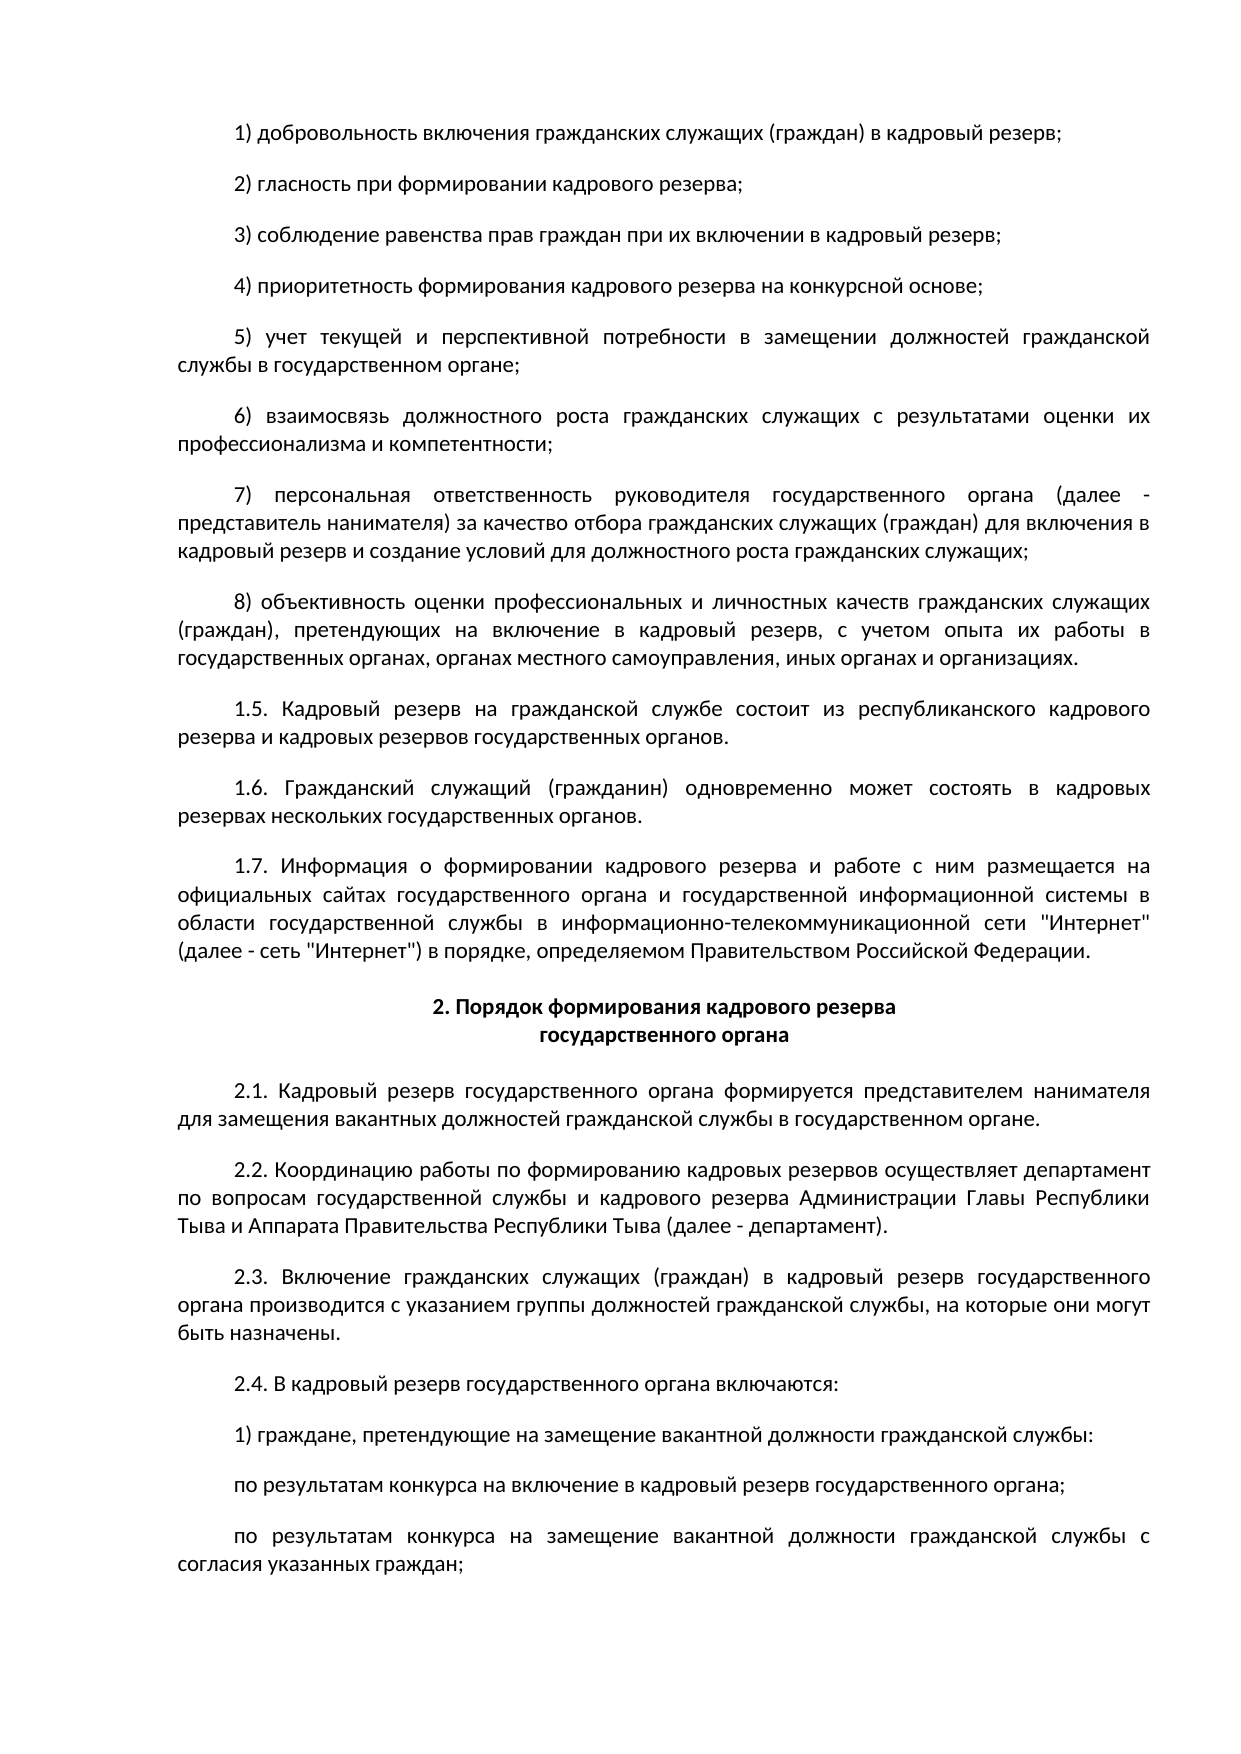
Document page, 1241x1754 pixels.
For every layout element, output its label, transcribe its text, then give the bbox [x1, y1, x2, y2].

text 1.6. Гражданский служащий (гражданин) одновременно может состоять в кадровых резервах нескольких государственных органов. [177, 773, 1152, 829]
text 6) взаимосвязь должностного роста гражданских служащих с результатами оценки их профессионализма и компетентности; [177, 401, 1152, 457]
title 2. Порядок формирования кадрового резерва [177, 992, 1152, 1020]
text 1) граждане, претендующие на замещение вакантной должности гражданской службы: [177, 1420, 1152, 1448]
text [177, 1471, 1152, 1499]
text 2.2. Координацию работы по формированию кадровых резервов осуществляет департамент по вопросам государственной службы и кадрового резерва Администрации Главы Республики Тыва и Аппарата Правительства Республики Тыва (далее - департамент). [177, 1155, 1152, 1239]
text по результатам конкурса на замещение вакантной должности гражданской службы с согласия указанных граждан; [177, 1522, 1152, 1578]
text 2.1. Кадровый резерв государственного органа формируется представителем нанимателя для замещения вакантных должностей гражданской службы в государственном органе. [177, 1076, 1152, 1132]
text 3) соблюдение равенства прав граждан при их включении в кадровый резерв; [177, 220, 1152, 248]
text 8) объективность оценки профессиональных и личностных качеств гражданских служащих (граждан), претендующих на включение в кадровый резерв, с учетом опыта их работы в государственных органах, органах местного самоуправления, иных органах и организациях. [177, 587, 1152, 671]
text 1) добровольность включения гражданских служащих (граждан) в кадровый резерв; [177, 118, 1152, 146]
text 7) персональная ответственность руководителя государственного органа (далее - представитель нанимателя) за качество отбора гражданских служащих (граждан) для включения в кадровый резерв и создание условий для должностного роста гражданских служащих; [177, 480, 1152, 564]
text 2) гласность при формировании кадрового резерва; [177, 169, 1152, 197]
text 1.7. Информация о формировании кадрового резерва и работе с ним размещается на официальных сайтах государственного органа и государственной информационной системы в области государственной службы в информационно-телекоммуникационной сети "Интернет" (далее - сеть "Интернет") в порядке, определяемом Правительством Российской Федерации. [177, 852, 1152, 964]
text 2.4. В кадровый резерв государственного органа включаются: [177, 1369, 1152, 1397]
text 5) учет текущей и перспективной потребности в замещении должностей гражданской службы в государственном органе; [177, 322, 1152, 378]
text 1.5. Кадровый резерв на гражданской службе состоит из республиканского кадрового резерва и кадровых резервов государственных органов. [177, 694, 1152, 750]
text 4) приоритетность формирования кадрового резерва на конкурсной основе; [177, 271, 1152, 299]
title государственного органа [177, 1020, 1152, 1048]
text 2.3. Включение гражданских служащих (граждан) в кадровый резерв государственного органа производится с указанием группы должностей гражданской службы, на которые они могут быть назначены. [177, 1262, 1152, 1346]
